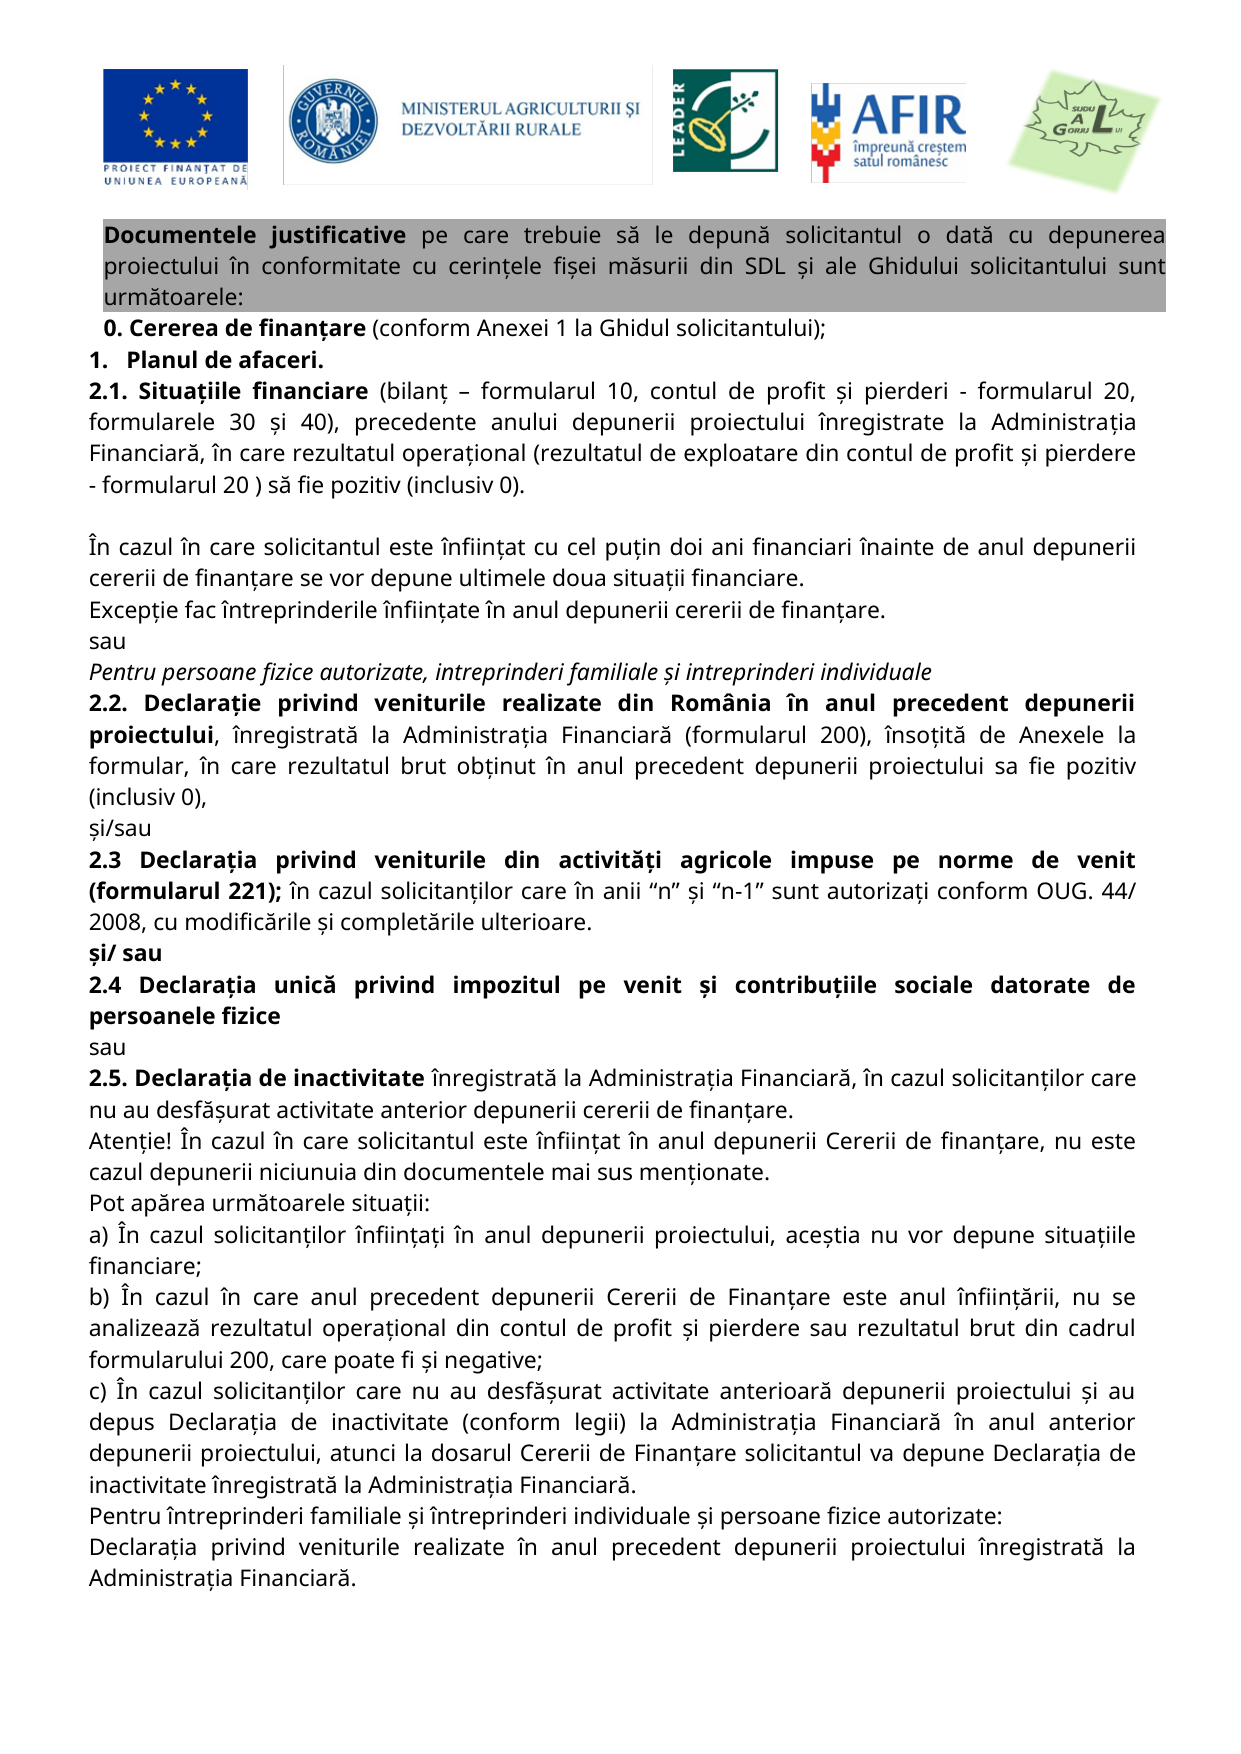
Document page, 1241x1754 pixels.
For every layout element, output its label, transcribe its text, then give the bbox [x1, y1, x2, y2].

text Pot apărea următoarele situații: [88, 1187, 1137, 1219]
text 2.2. Declarație privind veniturile realizate din România în anul precedent depunerii proiectului, înregistrată la Administrația Financiară (formularul 200), însoțită de Anexele la formular, în care rezultatul brut obținut în anul precedent depunerii proiectului sa fie pozitiv (inclusiv 0), [88, 687, 1137, 812]
text sau [88, 625, 1137, 656]
text sau [88, 1031, 1137, 1062]
picture [1000, 65, 1168, 199]
list Planul de afaceri. [88, 344, 1137, 375]
text 2.4 Declarația unică privind impozitul pe venit și contribuțiile sociale datorate de persoanele fizice [88, 969, 1137, 1031]
text Excepție fac întreprinderile înființate în anul depunerii cererii de finanțare. [88, 594, 1137, 625]
text În cazul în care solicitantul este înființat cu cel puțin doi ani financiari înainte de anul depunerii cererii de finanțare se vor depune ultimele doua situații financiare. [88, 531, 1137, 594]
text și/ sau [88, 937, 1137, 969]
text a) În cazul solicitanților înființați în anul depunerii proiectului, aceștia nu vor depune situațiile financiare; [88, 1219, 1137, 1281]
text 2.3 Declaraţia privind veniturile din activităţi agricole impuse pe norme de venit (formularul 221); în cazul solicitanților care în anii “n” și “n-1” sunt autorizaţi conform OUG. 44/ 2008, cu modificările şi completările ulterioare. [88, 844, 1137, 937]
text c) În cazul solicitanților care nu au desfășurat activitate anterioară depunerii proiectului şi au depus Declarația de inactivitate (conform legii) la Administrația Financiară în anul anterior depunerii proiectului, atunci la dosarul Cererii de Finanțare solicitantul va depune Declaraţia de inactivitate înregistrată la Administrația Financiară. [88, 1375, 1137, 1500]
text Pentru întreprinderi familiale și întreprinderi individuale și persoane fizice autorizate: [88, 1500, 1137, 1531]
text Declarația privind veniturile realizate în anul precedent depunerii proiectului înregistrată la Administrația Financiară. [88, 1531, 1137, 1594]
text 2.5. Declarația de inactivitate înregistrată la Administrația Financiară, în cazul solicitanților care nu au desfășurat activitate anterior depunerii cererii de finanțare. [88, 1062, 1137, 1125]
text 0. Cererea de finanțare (conform Anexei 1 la Ghidul solicitantului); [103, 312, 1166, 344]
text Pentru persoane fizice autorizate, intreprinderi familiale și intreprinderi individuale [88, 656, 1137, 687]
picture [103, 65, 966, 190]
text Documentele justificative pe care trebuie să le depună solicitantul o dată cu depunerea proiectului în conformitate cu cerințele fișei măsurii din SDL și ale Ghidului solicitantului sunt următoarele: [103, 219, 1166, 312]
text 2.1. Situațiile financiare (bilanț – formularul 10, contul de profit şi pierderi ‐ formularul 20, formularele 30 și 40), precedente anului depunerii proiectului înregistrate la Administrația Financiară, în care rezultatul operațional (rezultatul de exploatare din contul de profit și pierdere ‐ formularul 20 ) să fie pozitiv (inclusiv 0). [88, 375, 1137, 500]
text Atenție! În cazul în care solicitantul este înființat în anul depunerii Cererii de finanțare, nu este cazul depunerii niciunuia din documentele mai sus menționate. [88, 1125, 1137, 1187]
text b) În cazul în care anul precedent depunerii Cererii de Finanțare este anul înființării, nu se analizează rezultatul operațional din contul de profit și pierdere sau rezultatul brut din cadrul formularului 200, care poate fi și negative; [88, 1281, 1137, 1375]
text și/sau [88, 812, 1137, 844]
